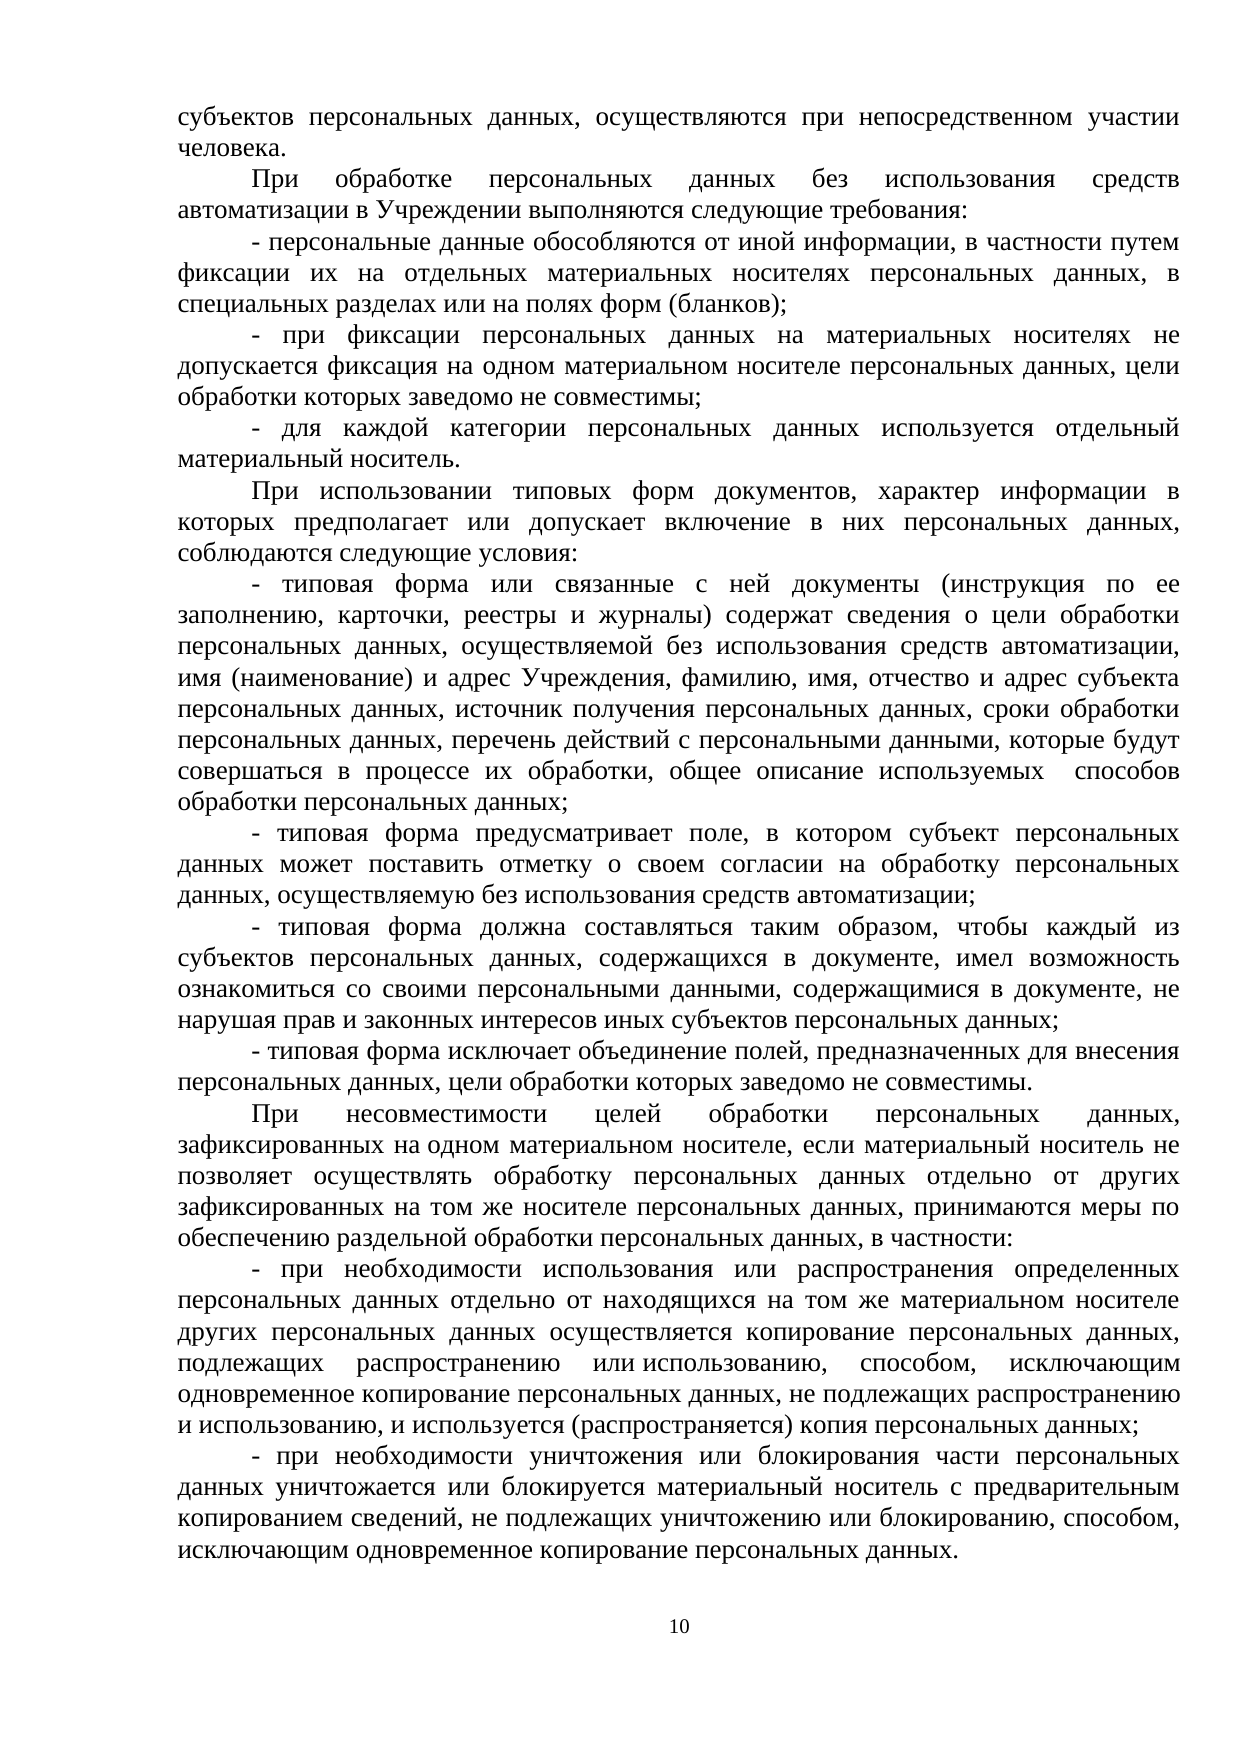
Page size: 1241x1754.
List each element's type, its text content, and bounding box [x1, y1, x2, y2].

list - типовая форма должна составляться таким образом, чтобы каждый из субъектов персональных данных, содержащихся в документе, имел возможность ознакомиться со своими персональными данными, содержащимися в документе, не нарушая прав и законных интересов иных субъектов персональных данных; [177, 910, 1181, 1034]
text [177, 100, 1181, 162]
text При использовании типовых форм документов, характер информации в которых предполагает или допускает включение в них персональных данных, соблюдаются следующие условия: [177, 474, 1181, 567]
list - при необходимости уничтожения или блокирования части персональных данных уничтожается или блокируется материальный носитель с предварительным копированием сведений, не подлежащих уничтожению или блокированию, способом, исключающим одновременное копирование персональных данных. [177, 1439, 1181, 1564]
list - для каждой категории персональных данных используется отдельный материальный носитель. [177, 411, 1181, 474]
list - персональные данные обособляются от иной информации, в частности путем фиксации их на отдельных материальных носителях персональных данных, в специальных разделах или на полях форм (бланков); [177, 224, 1181, 318]
list - типовая форма или связанные с ней документы (инструкция по ее заполнению, карточки, реестры и журналы) содержат сведения о цели обработки персональных данных, осуществляемой без использования средств автоматизации, имя (наименование) и адрес Учреждения, фамилию, имя, отчество и адрес субъекта персональных данных, источник получения персональных данных, сроки обработки персональных данных, перечень действий с персональными данными, которые будут совершаться в процессе их обработки, общее описание используемых способов обработки персональных данных; [177, 567, 1181, 816]
list - типовая форма исключает объединение полей, предназначенных для внесения персональных данных, цели обработки которых заведомо не совместимы. [177, 1034, 1181, 1097]
text При несовместимости целей обработки персональных данных, зафиксированных на одном материальном носителе, если материальный носитель не позволяет осуществлять обработку персональных данных отдельно от других зафиксированных на том же носителе персональных данных, принимаются меры по обеспечению раздельной обработки персональных данных, в частности: [177, 1097, 1181, 1252]
list - при необходимости использования или распространения определенных персональных данных отдельно от находящихся на том же материальном носителе других персональных данных осуществляется копирование персональных данных, подлежащих распространению или использованию, способом, исключающим одновременное копирование персональных данных, не подлежащих распространению и использованию, и используется (распространяется) копия персональных данных; [177, 1252, 1181, 1439]
list - при фиксации персональных данных на материальных носителях не допускается фиксация на одном материальном носителе персональных данных, цели обработки которых заведомо не совместимы; [177, 318, 1181, 411]
list - типовая форма предусматривает поле, в котором субъект персональных данных может поставить отметку о своем согласии на обработку персональных данных, осуществляемую без использования средств автоматизации; [177, 816, 1181, 910]
text При обработке персональных данных без использования средств автоматизации в Учреждении выполняются следующие требования: [177, 162, 1181, 224]
